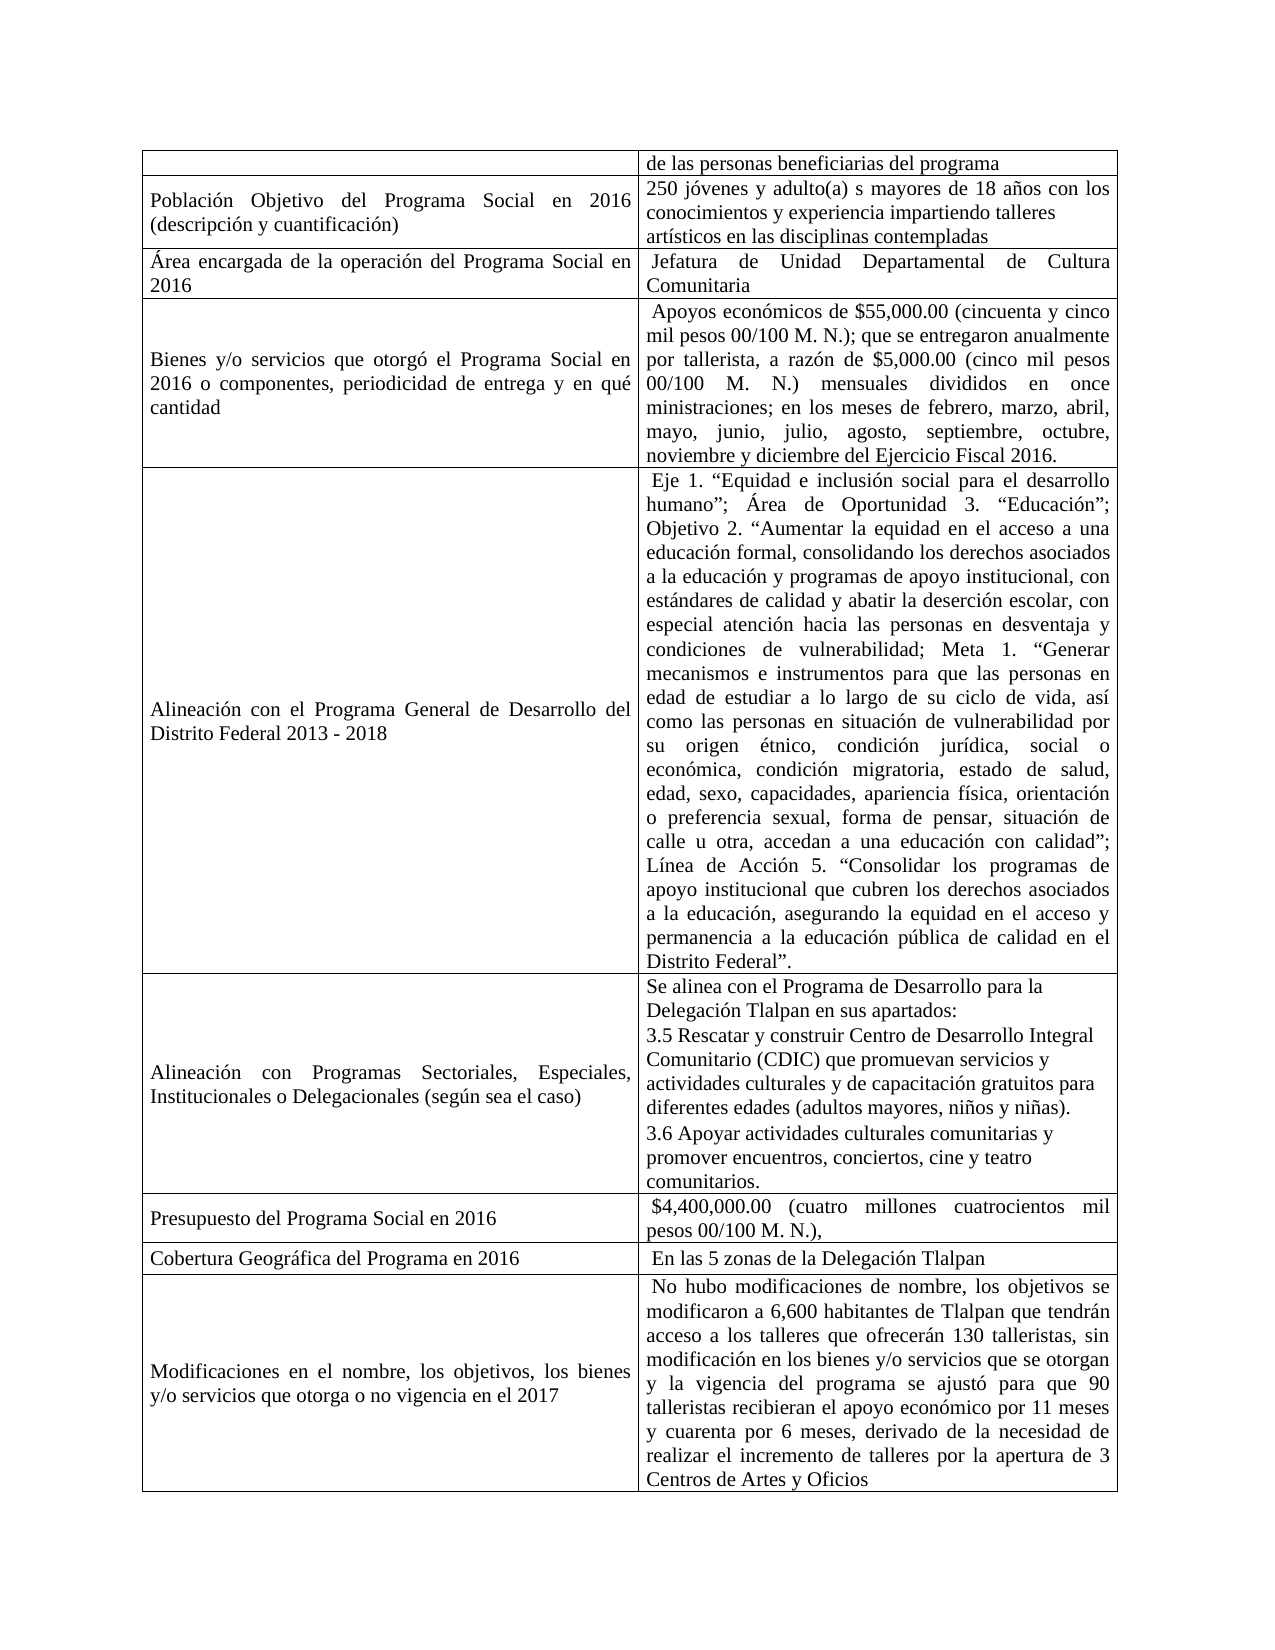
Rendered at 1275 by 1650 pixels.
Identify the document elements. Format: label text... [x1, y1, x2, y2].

table_cell Apoyos económicos de $55,000.00 (cincuenta y cinco mil pesos 00/100 M. N.); que se entregaron anualmente por tallerista, a razón de $5,000.00 (cinco mil pesos 00/100 M. N.) mensuales divididos en once ministraciones; en los meses de febrero, marzo, abril, mayo, junio, julio, agosto, septiembre, octubre, noviembre y diciembre del Ejercicio Fiscal 2016. [639, 299, 1117, 467]
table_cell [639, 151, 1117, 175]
table_cell Se alinea con el Programa de Desarrollo para la Delegación Tlalpan en sus apartados: 3.5 Rescatar y construir Centro de Desarrollo Integral Comunitario (CDIC) que promuevan servicios y actividades culturales y de capacitación gratuitos para diferentes edades (adultos mayores, niños y niñas). 3.6 Apoyar actividades culturales comunitarias y promover encuentros, conciertos, cine y teatro comunitarios. [639, 974, 1117, 1193]
table_cell Población Objetivo del Programa Social en 2016 (descripción y cuantificación) [143, 176, 638, 248]
table_cell $4,400,000.00 (cuatro millones cuatrocientos mil pesos 00/100 M. N.), [639, 1194, 1117, 1242]
table_cell 250 jóvenes y adulto(a) s mayores de 18 años con los conocimientos y experiencia impartiendo talleres artísticos en las disciplinas contempladas [639, 176, 1117, 248]
table_cell Cobertura Geográfica del Programa en 2016 [143, 1243, 638, 1273]
table_cell Eje 1. “Equidad e inclusión social para el desarrollo humano”; Área de Oportunidad 3. “Educación”; Objetivo 2. “Aumentar la equidad en el acceso a una educación formal, consolidando los derechos asociados a la educación y programas de apoyo institucional, con estándares de calidad y abatir la deserción escolar, con especial atención hacia las personas en desventaja y condiciones de vulnerabilidad; Meta 1. “Generar mecanismos e instrumentos para que las personas en edad de estudiar a lo largo de su ciclo de vida, así como las personas en situación de vulnerabilidad por su origen étnico, condición jurídica, social o económica, condición migratoria, estado de salud, edad, sexo, capacidades, apariencia física, orientación o preferencia sexual, forma de pensar, situación de calle u otra, accedan a una educación con calidad”; Línea de Acción 5. “Consolidar los programas de apoyo institucional que cubren los derechos asociados a la educación, asegurando la equidad en el acceso y permanencia a la educación pública de calidad en el Distrito Federal”. [639, 468, 1117, 973]
table_cell Alineación con el Programa General de Desarrollo del Distrito Federal 2013 - 2018 [143, 468, 638, 973]
table_cell Modificaciones en el nombre, los objetivos, los bienes y/o servicios que otorga o no vigencia en el 2017 [143, 1275, 638, 1491]
table_cell Jefatura de Unidad Departamental de Cultura Comunitaria [639, 249, 1117, 297]
table_cell Presupuesto del Programa Social en 2016 [143, 1194, 638, 1242]
table_cell Bienes y/o servicios que otorgó el Programa Social en 2016 o componentes, periodicidad de entrega y en qué cantidad [143, 299, 638, 467]
table_cell No hubo modificaciones de nombre, los objetivos se modificaron a 6,600 habitantes de Tlalpan que tendrán acceso a los talleres que ofrecerán 130 talleristas, sin modificación en los bienes y/o servicios que se otorgan y la vigencia del programa se ajustó para que 90 talleristas recibieran el apoyo económico por 11 meses y cuarenta por 6 meses, derivado de la necesidad de realizar el incremento de talleres por la apertura de 3 Centros de Artes y Oficios [639, 1275, 1117, 1491]
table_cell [143, 151, 638, 175]
table_cell En las 5 zonas de la Delegación Tlalpan [639, 1243, 1117, 1273]
table_cell Alineación con Programas Sectoriales, Especiales, Institucionales o Delegacionales (según sea el caso) [143, 974, 638, 1193]
table_cell Área encargada de la operación del Programa Social en 2016 [143, 249, 638, 297]
